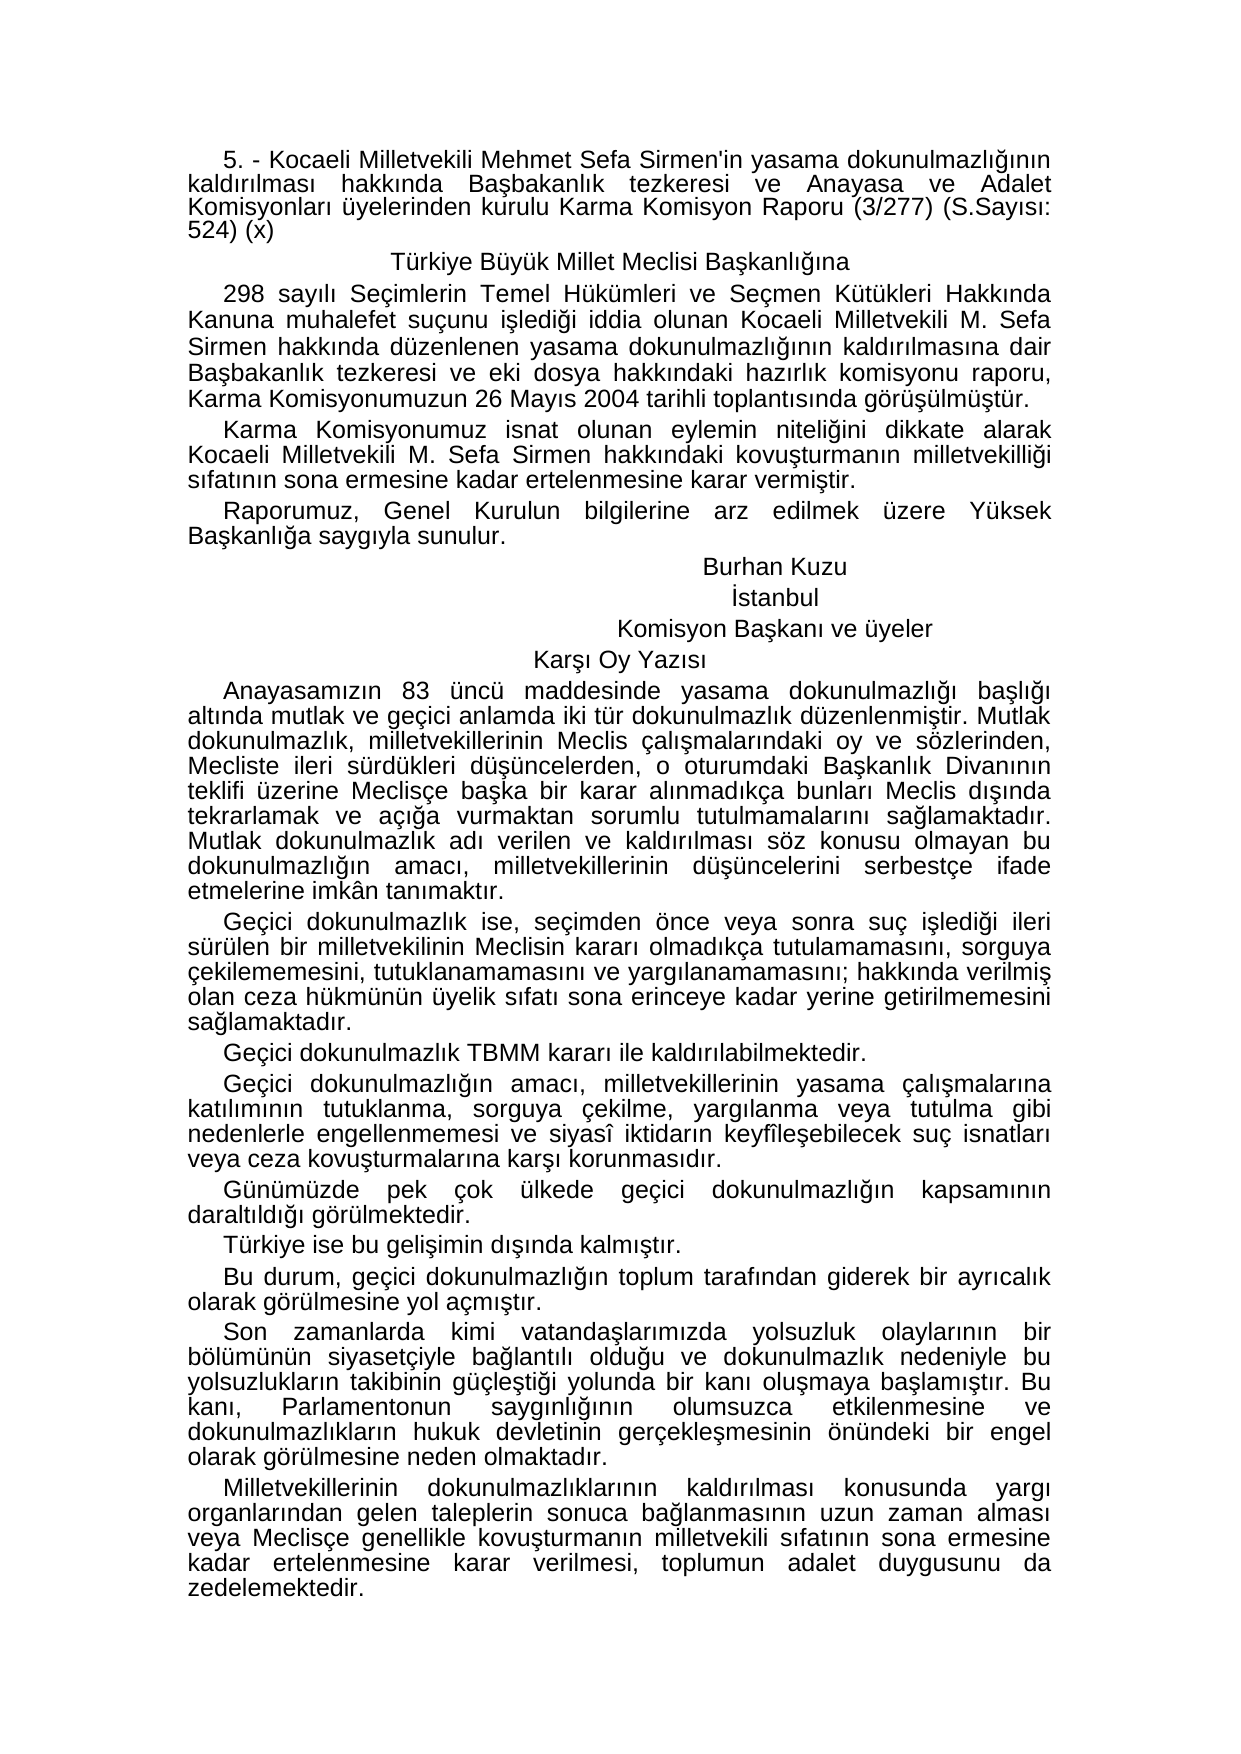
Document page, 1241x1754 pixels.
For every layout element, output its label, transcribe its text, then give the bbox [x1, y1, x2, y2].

text Geçici dokunulmazlık TBMM kararı ile kaldırılabilmektedir. [187, 1041, 1053, 1066]
text Komisyon Başkanı ve üyeler [187, 617, 1053, 642]
text Karşı Oy Yazısı [187, 648, 1053, 673]
text Geçici dokunulmazlığın amacı, milletvekillerinin yasama çalışmalarına katılımının tutuklanma, sorguya çekilme, yargılanma veya tutulma gibi nedenlerle engellenmemesi ve siyasî iktidarın keyfîleşebilecek suç isnatları veya ceza kovuşturmalarına karşı korunmasıdır. [187, 1072, 1053, 1172]
text Geçici dokunulmazlık ise, seçimden önce veya sonra suç işlediği ileri sürülen bir milletvekilinin Meclisin kararı olmadıkça tutulamamasını, sorguya çekilememesini, tutuklanamamasını ve yargılanamamasını; hakkında verilmiş olan ceza hükmünün üyelik sıfatı sona erinceye kadar yerine getirilmemesini sağlamaktadır. [187, 910, 1053, 1035]
text Anayasamızın 83 üncü maddesinde yasama dokunulmazlığı başlığı altında mutlak ve geçici anlamda iki tür dokunulmazlık düzenlenmiştir. Mutlak dokunulmazlık, milletvekillerinin Meclis çalışmalarındaki oy ve sözlerinden, Mecliste ileri sürdükleri düşüncelerden, o oturumdaki Başkanlık Divanının teklifi üzerine Meclisçe başka bir karar alınmadıkça bunları Meclis dışında tekrarlamak ve açığa vurmaktan sorumlu tutulmamalarını sağlamaktadır. Mutlak dokunulmazlık adı verilen ve kaldırılması söz konusu olmayan bu dokunulmazlığın amacı, milletvekillerinin düşüncelerini serbestçe ifade etmelerine imkân tanımaktır. [187, 679, 1053, 904]
text Bu durum, geçici dokunulmazlığın toplum tarafından giderek bir ayrıcalık olarak görülmesine yol açmıştır. [187, 1265, 1053, 1315]
text 5. - Kocaeli Milletvekili Mehmet Sefa Sirmen'in yasama dokunulmazlığının kaldırılması hakkında Başbakanlık tezkeresi ve Anayasa ve Adalet Komisyonları üyelerinden kurulu Karma Komisyon Raporu (3/277) (S.Sayısı: 524) (x) [187, 150, 1053, 243]
text İstanbul [187, 586, 1053, 611]
text Türkiye ise bu gelişimin dışında kalmıştır. [187, 1234, 1053, 1259]
text Türkiye Büyük Millet Meclisi Başkanlığına [187, 249, 1053, 276]
text Burhan Kuzu [187, 556, 1053, 581]
text Karma Komisyonumuz isnat olunan eylemin niteliğini dikkate alarak Kocaeli Milletvekili M. Sefa Sirmen hakkındaki kovuşturmanın milletvekilliği sıfatının sona ermesine kadar ertelenmesine karar vermiştir. [187, 419, 1053, 494]
text Raporumuz, Genel Kurulun bilgilerine arz edilmek üzere Yüksek Başkanlığa saygıyla sunulur. [187, 499, 1053, 549]
text 298 sayılı Seçimlerin Temel Hükümleri ve Seçmen Kütükleri Hakkında Kanuna muhalefet suçunu işlediği iddia olunan Kocaeli Milletvekili M. Sefa Sirmen hakkında düzenlenen yasama dokunulmazlığının kaldırılmasına dair Başbakanlık tezkeresi ve eki dosya hakkındaki hazırlık komisyonu raporu, Karma Komisyonumuzun 26 Mayıs 2004 tarihli toplantısında görüşülmüştür. [187, 281, 1053, 413]
text Günümüzde pek çok ülkede geçici dokunulmazlığın kapsamının daraltıldığı görülmektedir. [187, 1178, 1053, 1228]
text Milletvekillerinin dokunulmazlıklarının kaldırılması konusunda yargı organlarından gelen taleplerin sonuca bağlanmasının uzun zaman alması veya Meclisçe genellikle kovuşturmanın milletvekili sıfatının sona ermesine kadar ertelenmesine karar verilmesi, toplumun adalet duygusunu da zedelemektedir. [187, 1477, 1053, 1602]
text Son zamanlarda kimi vatandaşlarımızda yolsuzluk olaylarının bir bölümünün siyasetçiyle bağlantılı olduğu ve dokunulmazlık nedeniyle bu yolsuzlukların takibinin güçleştiği yolunda bir kanı oluşmaya başlamıştır. Bu kanı, Parlamentonun saygınlığının olumsuzca etkilenmesine ve dokunulmazlıkların hukuk devletinin gerçekleşmesinin önündeki bir engel olarak görülmesine neden olmaktadır. [187, 1321, 1053, 1471]
